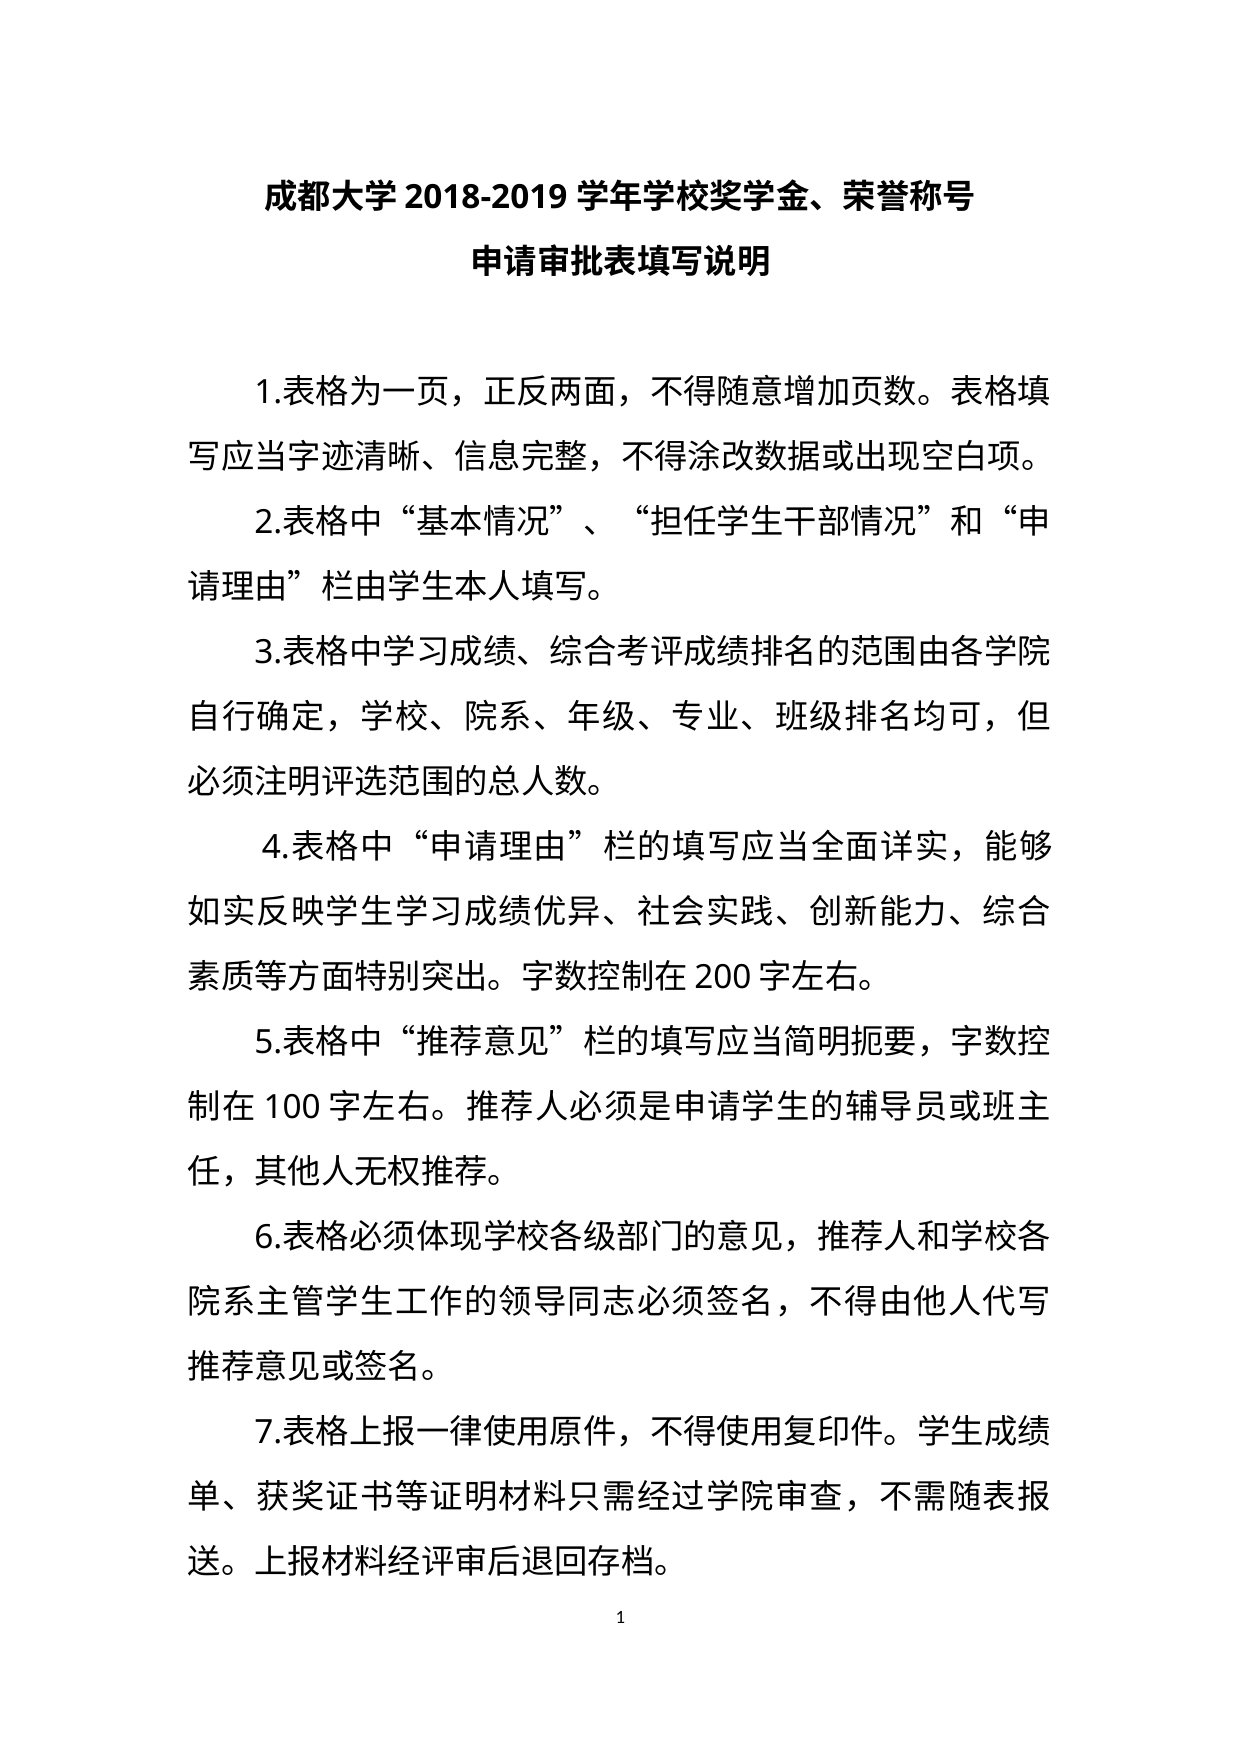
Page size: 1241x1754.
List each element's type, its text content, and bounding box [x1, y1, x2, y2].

text 1.表格为一页，正反两面，不得随意增加页数。表格填写应当字迹清晰、信息完整，不得涂改数据或出现空白项。 [187, 357, 1053, 487]
text 2.表格中“基本情况”、“担任学生干部情况”和“申请理由”栏由学生本人填写。 [187, 487, 1053, 617]
text 4.表格中“申请理由”栏的填写应当全面详实，能够如实反映学生学习成绩优异、社会实践、创新能力、综合素质等方面特别突出。字数控制在200字左右。 [187, 812, 1053, 1007]
text 申请审批表填写说明 [187, 227, 1053, 292]
text 3.表格中学习成绩、综合考评成绩排名的范围由各学院自行确定，学校、院系、年级、专业、班级排名均可，但必须注明评选范围的总人数。 [187, 617, 1053, 812]
text 7.表格上报一律使用原件，不得使用复印件。学生成绩单、获奖证书等证明材料只需经过学院审查，不需随表报送。上报材料经评审后退回存档。 [187, 1397, 1053, 1592]
text 5.表格中“推荐意见”栏的填写应当简明扼要，字数控制在100字左右。推荐人必须是申请学生的辅导员或班主任，其他人无权推荐。 [187, 1007, 1053, 1202]
text 6.表格必须体现学校各级部门的意见，推荐人和学校各院系主管学生工作的领导同志必须签名，不得由他人代写推荐意见或签名。 [187, 1202, 1053, 1397]
text 成都大学2018-2019 学年学校奖学金、荣誉称号 [187, 162, 1053, 227]
